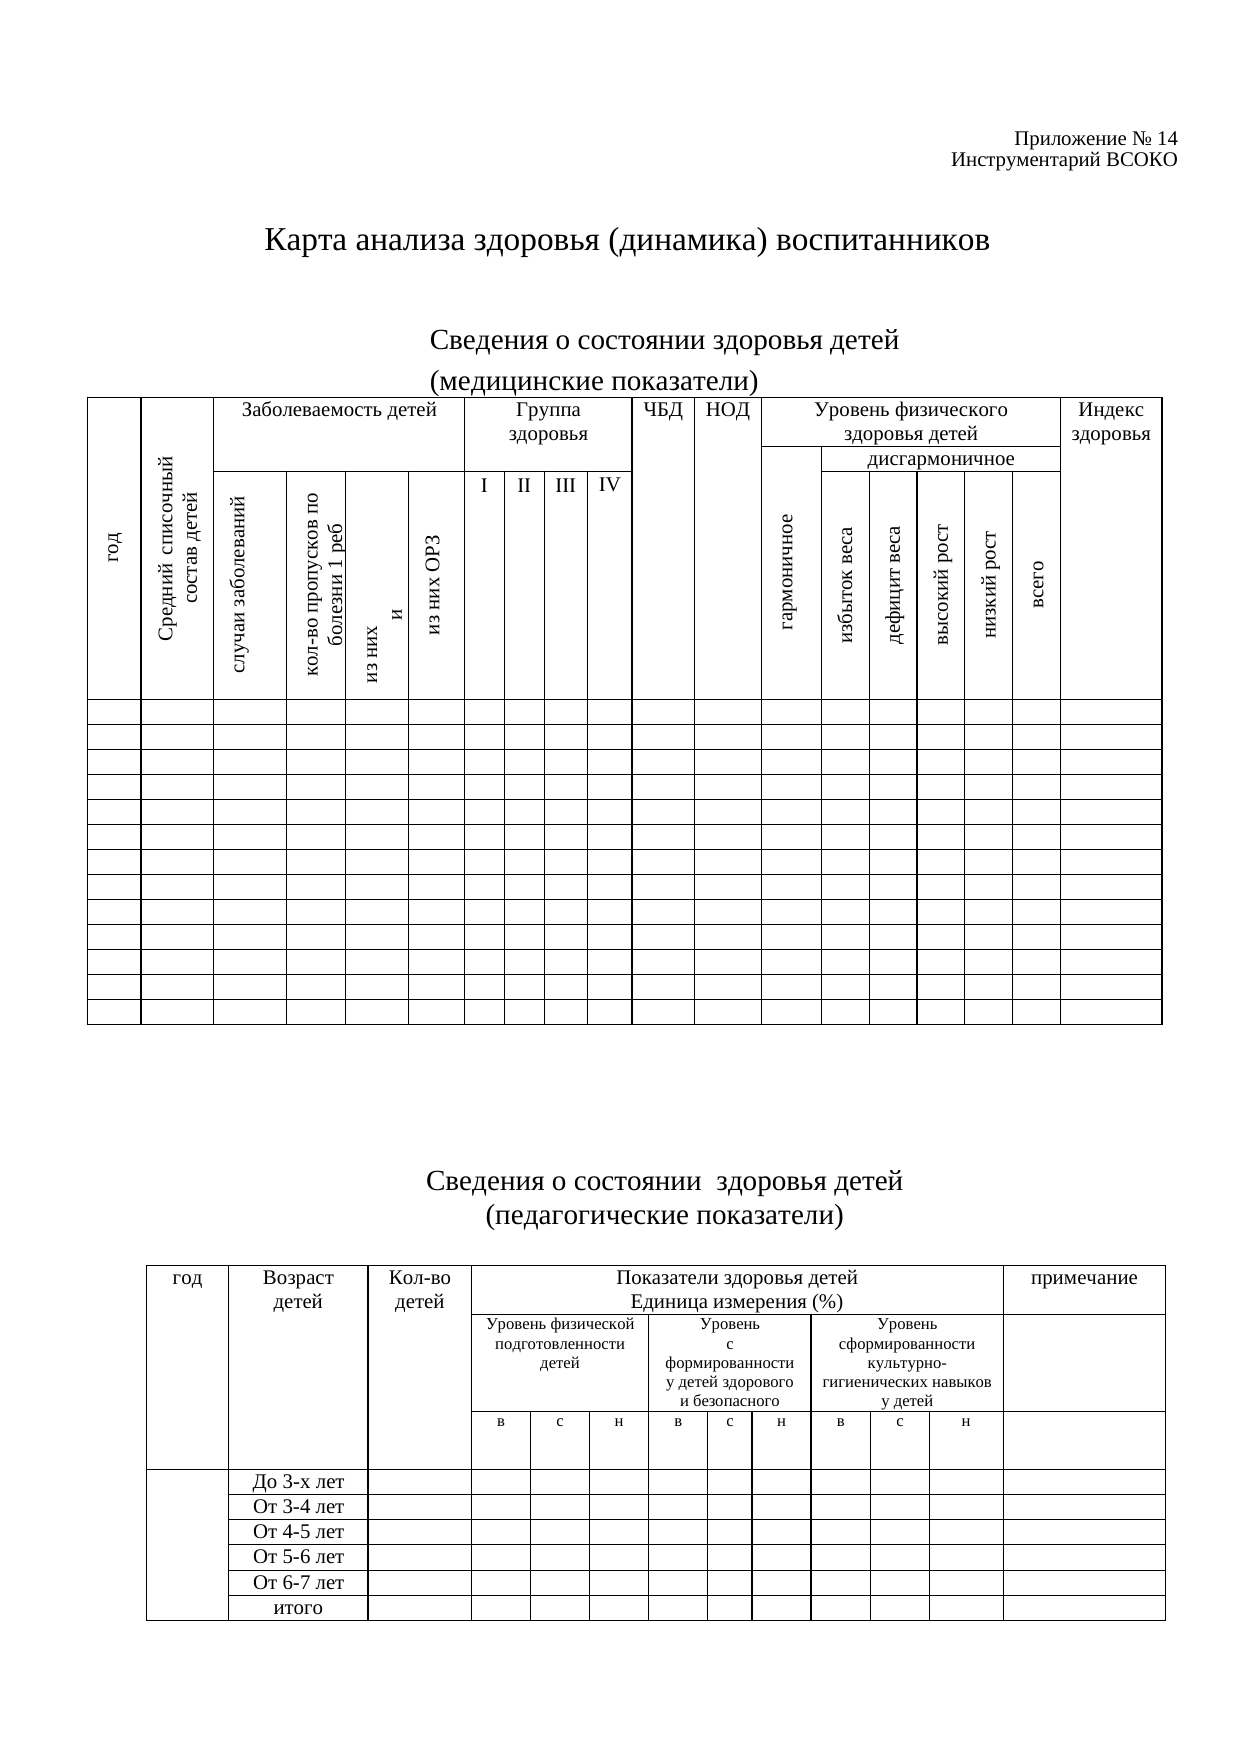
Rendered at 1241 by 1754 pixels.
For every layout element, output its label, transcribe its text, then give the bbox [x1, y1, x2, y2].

table_cell [409, 975, 464, 999]
table_cell  [465, 472, 504, 699]
table_cell [753, 1495, 810, 1519]
table_cell [142, 1000, 213, 1024]
table_cell [1061, 875, 1161, 899]
table_cell [695, 800, 761, 824]
table_header Показатели здоровья детей Единица измерения (%) [472, 1266, 1003, 1313]
table_cell [409, 1000, 464, 1024]
table_cell [369, 1571, 471, 1594]
table_cell [472, 1470, 530, 1494]
table_header Кол-во детей [369, 1266, 471, 1469]
table_cell [545, 925, 587, 949]
table_cell [588, 850, 631, 874]
table_cell [822, 900, 869, 924]
table_cell [762, 825, 821, 849]
table_cell [1013, 925, 1060, 949]
table_cell [695, 825, 761, 849]
table_cell [1061, 900, 1161, 924]
table_cell [918, 925, 964, 949]
table_cell [346, 700, 408, 724]
table_cell [369, 1470, 471, 1494]
table_cell [545, 1000, 587, 1024]
table_cell [762, 950, 821, 974]
table_cell [1061, 700, 1161, 724]
table_cell [409, 725, 464, 749]
table_header Уровень физического здоровья детей [762, 398, 1060, 446]
table_cell [214, 800, 286, 824]
table_cell [762, 875, 821, 899]
table_cell [633, 950, 694, 974]
table_cell [649, 1596, 707, 1619]
table_cell [930, 1520, 1003, 1544]
table_cell [88, 850, 140, 874]
table_cell [472, 1545, 530, 1569]
table_cell [409, 825, 464, 849]
table_cell [633, 850, 694, 874]
table_cell Уровень сформированности у детей здорового и безопасного образа жизни [649, 1315, 810, 1411]
table_cell [531, 1470, 589, 1494]
table_cell [1004, 1545, 1165, 1569]
table_cell [762, 900, 821, 924]
table_cell [918, 825, 964, 849]
table_cell [695, 850, 761, 874]
table_cell [531, 1571, 589, 1594]
table_cell в [649, 1412, 707, 1469]
table_header примечание [1004, 1266, 1165, 1313]
table_cell [753, 1470, 810, 1494]
table_cell [918, 750, 964, 774]
table_cell [346, 900, 408, 924]
table_cell [822, 775, 869, 799]
table_cell [287, 700, 345, 724]
table_cell [649, 1545, 707, 1569]
table_cell [142, 900, 213, 924]
table_cell [505, 850, 544, 874]
table_cell [822, 950, 869, 974]
table_cell [918, 900, 964, 924]
table_cell [930, 1495, 1003, 1519]
table_cell [465, 775, 504, 799]
table_cell [871, 1520, 929, 1544]
table_cell [1013, 900, 1060, 924]
table_cell [588, 1000, 631, 1024]
table_cell [695, 725, 761, 749]
table_cell случаи заболеваний [214, 472, 286, 699]
table_cell [409, 925, 464, 949]
table_cell [762, 1000, 821, 1024]
table_cell [88, 700, 140, 724]
table_cell [588, 750, 631, 774]
table_cell [531, 1545, 589, 1569]
table_cell [142, 800, 213, 824]
text Карта анализа здоровья (динамика) воспитанников [77, 233, 613, 254]
table_cell [633, 1000, 694, 1024]
table_cell [1061, 925, 1161, 949]
table_cell [965, 800, 1012, 824]
table_cell [369, 1520, 471, 1544]
table_cell [287, 900, 345, 924]
table_cell [633, 825, 694, 849]
table_cell [870, 800, 916, 824]
table_cell [1004, 1495, 1165, 1519]
table_cell [812, 1596, 870, 1619]
table_cell [142, 850, 213, 874]
table_cell [409, 750, 464, 774]
table_cell [870, 725, 916, 749]
table_cell [918, 800, 964, 824]
table_cell [465, 825, 504, 849]
table_cell [1013, 950, 1060, 974]
table_cell [649, 1520, 707, 1544]
table_cell [142, 875, 213, 899]
table_cell н [753, 1412, 810, 1469]
table_cell [590, 1596, 648, 1619]
table_cell [590, 1495, 648, 1519]
table_cell [695, 950, 761, 974]
table_cell [918, 950, 964, 974]
table_cell [695, 700, 761, 724]
table_cell Уровень физической подготовленности детей [472, 1315, 648, 1411]
table_cell [465, 850, 504, 874]
table_cell [633, 700, 694, 724]
table_cell [346, 850, 408, 874]
table_cell [142, 950, 213, 974]
table_header НОД [695, 398, 761, 699]
table_cell [633, 875, 694, 899]
table_cell [695, 775, 761, 799]
text Сведения о состоянии здоровья детей [429, 322, 899, 356]
table_cell [870, 900, 916, 924]
table_cell [287, 800, 345, 824]
table_cell [588, 700, 631, 724]
table_cell [649, 1571, 707, 1594]
table_cell [214, 850, 286, 874]
table_cell  [505, 472, 544, 699]
table_cell [1004, 1571, 1165, 1594]
table_cell [762, 775, 821, 799]
table_cell [142, 725, 213, 749]
table_cell [965, 750, 1012, 774]
table_cell [708, 1596, 751, 1619]
table_cell [870, 875, 916, 899]
text Карта анализа здоровья (динамика) воспитанников [613, 233, 762, 254]
table_cell [287, 875, 345, 899]
table_cell [465, 925, 504, 949]
table_cell [1004, 1470, 1165, 1494]
table_cell [1013, 825, 1060, 849]
table_cell [88, 1000, 140, 1024]
table_cell [695, 875, 761, 899]
table_cell [708, 1520, 751, 1544]
text Инструментарий ВСОКО [77, 150, 1178, 171]
table_cell [369, 1545, 471, 1569]
table_cell [870, 775, 916, 799]
table_cell [649, 1495, 707, 1519]
table_cell [870, 825, 916, 849]
table_cell [1061, 800, 1161, 824]
table_cell [965, 875, 1012, 899]
table_cell [930, 1545, 1003, 1569]
table_cell [590, 1571, 648, 1594]
table_cell [1061, 725, 1161, 749]
table_cell [870, 850, 916, 874]
table_cell [753, 1596, 810, 1619]
table_cell кол-во пропусков по болезни 1 реб [287, 472, 345, 699]
table_cell [545, 900, 587, 924]
table_cell [88, 875, 140, 899]
table_cell из них инфекционные болезни [346, 472, 408, 699]
table_cell [633, 800, 694, 824]
table_cell [930, 1596, 1003, 1619]
table_cell [753, 1571, 810, 1594]
text Приложение № 14 [77, 129, 1178, 150]
table_cell [142, 975, 213, 999]
table_cell н [930, 1412, 1003, 1469]
table_cell [753, 1520, 810, 1544]
table_cell [346, 975, 408, 999]
table_cell [762, 975, 821, 999]
table_cell [505, 800, 544, 824]
table_cell [871, 1596, 929, 1619]
table_cell гармоничное [762, 447, 821, 699]
table_cell [812, 1520, 870, 1544]
table_cell [762, 850, 821, 874]
table_cell [965, 925, 1012, 949]
table_cell [918, 850, 964, 874]
table_cell [545, 775, 587, 799]
table_cell [918, 775, 964, 799]
table_cell [147, 1470, 228, 1619]
table_cell [465, 975, 504, 999]
table_cell [88, 925, 140, 949]
table_header Заболеваемость детей [214, 398, 464, 471]
table_cell [346, 1000, 408, 1024]
table_cell [287, 825, 345, 849]
table_cell [88, 775, 140, 799]
table_cell [695, 1000, 761, 1024]
table_cell [214, 900, 286, 924]
table_header Возраст детей [229, 1266, 367, 1469]
table_cell  [545, 472, 587, 699]
table_cell [762, 725, 821, 749]
table_cell [762, 925, 821, 949]
table_cell [588, 950, 631, 974]
table_cell в [812, 1412, 870, 1469]
table_cell [812, 1571, 870, 1594]
table_cell [633, 775, 694, 799]
table_cell [695, 925, 761, 949]
table_cell [1013, 850, 1060, 874]
table_cell [214, 925, 286, 949]
table_cell [965, 700, 1012, 724]
table_cell [346, 775, 408, 799]
table_cell [287, 925, 345, 949]
table_header Индекс здоровья [1061, 398, 1161, 699]
table_cell [465, 875, 504, 899]
table_cell [1013, 800, 1060, 824]
table_cell [633, 725, 694, 749]
table_cell [695, 750, 761, 774]
table_cell [545, 800, 587, 824]
table_cell [409, 850, 464, 874]
table_cell [762, 700, 821, 724]
table_cell [588, 725, 631, 749]
table_cell [142, 825, 213, 849]
table_cell [1004, 1412, 1165, 1469]
table_cell [871, 1571, 929, 1594]
table_cell [590, 1520, 648, 1544]
table_cell высокий рост [918, 472, 964, 699]
table_cell избыток веса [822, 472, 869, 699]
table_cell [870, 925, 916, 949]
table_cell [545, 825, 587, 849]
table_cell [409, 775, 464, 799]
table_cell [346, 800, 408, 824]
table_cell [287, 775, 345, 799]
table_header Средний списочный состав детей [142, 398, 213, 699]
table_cell [214, 950, 286, 974]
table_cell [918, 1000, 964, 1024]
table_cell [369, 1596, 471, 1619]
table_cell [1004, 1596, 1165, 1619]
table_cell [812, 1470, 870, 1494]
table_cell От 5-6 лет [229, 1545, 367, 1569]
table_cell [409, 800, 464, 824]
table_cell От 3-4 лет [229, 1495, 367, 1519]
table_cell [588, 900, 631, 924]
table_cell [346, 825, 408, 849]
table_cell [812, 1495, 870, 1519]
table_cell [287, 975, 345, 999]
table_cell [1013, 775, 1060, 799]
table_cell [1013, 875, 1060, 899]
table_cell [287, 950, 345, 974]
table_cell [930, 1470, 1003, 1494]
table_cell [965, 975, 1012, 999]
table_cell [465, 700, 504, 724]
table_cell До 3-х лет [229, 1470, 367, 1494]
table_cell [505, 1000, 544, 1024]
table_cell [505, 775, 544, 799]
table_cell н [590, 1412, 648, 1469]
table_cell [1061, 950, 1161, 974]
table_cell [1061, 1000, 1161, 1024]
table_cell [590, 1545, 648, 1569]
table_cell [588, 875, 631, 899]
table_cell [822, 875, 869, 899]
table_cell [822, 750, 869, 774]
table_cell [88, 975, 140, 999]
text Сведения о состоянии здоровья детей (педагогические показатели) [426, 1164, 903, 1231]
table_cell [214, 775, 286, 799]
table_cell V [588, 472, 631, 699]
table_cell из них ОРЗ [409, 472, 464, 699]
table_cell [465, 900, 504, 924]
table_cell [369, 1495, 471, 1519]
table_header ЧБД [633, 398, 694, 699]
table_cell [1013, 725, 1060, 749]
text (медицинские показатели) [429, 363, 899, 397]
table_cell [1013, 975, 1060, 999]
table_cell [545, 700, 587, 724]
table_cell [505, 750, 544, 774]
table_cell [545, 950, 587, 974]
table_cell От 4-5 лет [229, 1520, 367, 1544]
table_header Группа здоровья [465, 398, 631, 471]
table_cell [695, 975, 761, 999]
table_cell [287, 750, 345, 774]
table_cell [346, 875, 408, 899]
table_cell [1013, 700, 1060, 724]
table_cell [214, 725, 286, 749]
table_cell [633, 900, 694, 924]
table_cell [214, 750, 286, 774]
table_cell [505, 725, 544, 749]
table_cell [918, 975, 964, 999]
table_cell [409, 950, 464, 974]
table_cell [465, 750, 504, 774]
table_cell [505, 950, 544, 974]
table_cell [409, 875, 464, 899]
table_cell [965, 775, 1012, 799]
table_cell дисгармоничное [822, 447, 1060, 471]
table_cell [708, 1495, 751, 1519]
table_cell [88, 825, 140, 849]
table_cell [531, 1596, 589, 1619]
table_cell [1061, 975, 1161, 999]
table_cell [214, 875, 286, 899]
table_cell [214, 975, 286, 999]
table_cell [88, 725, 140, 749]
table_cell [753, 1545, 810, 1569]
table_cell [142, 775, 213, 799]
table_cell [409, 900, 464, 924]
table_cell [822, 925, 869, 949]
table_cell [214, 825, 286, 849]
table_cell [708, 1545, 751, 1569]
table_cell [822, 975, 869, 999]
table_cell [142, 925, 213, 949]
table_cell [708, 1470, 751, 1494]
table_cell [346, 950, 408, 974]
table_header год [88, 398, 140, 699]
table_cell [505, 975, 544, 999]
table_cell [465, 725, 504, 749]
table_cell [1061, 750, 1161, 774]
table_cell [649, 1470, 707, 1494]
table_cell [822, 700, 869, 724]
table_cell [465, 800, 504, 824]
table_cell [88, 950, 140, 974]
table_cell [870, 700, 916, 724]
table_cell [505, 900, 544, 924]
table_cell [918, 875, 964, 899]
text Карта анализа здоровья (динамика) воспитанников [762, 233, 1178, 254]
table_cell [505, 925, 544, 949]
table_cell [871, 1470, 929, 1494]
table_cell [88, 800, 140, 824]
table_cell [287, 850, 345, 874]
table_cell [822, 825, 869, 849]
table_cell [965, 825, 1012, 849]
table_cell [871, 1545, 929, 1569]
table_cell [708, 1571, 751, 1594]
table_cell [871, 1495, 929, 1519]
table_cell [1004, 1315, 1165, 1411]
table_cell [918, 700, 964, 724]
table_cell [472, 1596, 530, 1619]
table_cell [588, 800, 631, 824]
table_cell [505, 875, 544, 899]
table_cell [214, 1000, 286, 1024]
table_cell [88, 900, 140, 924]
table_cell [142, 700, 213, 724]
table_cell [346, 725, 408, 749]
table_cell [870, 950, 916, 974]
table_cell [409, 700, 464, 724]
table_cell [545, 725, 587, 749]
table_cell [822, 800, 869, 824]
table_cell [346, 750, 408, 774]
table_cell [472, 1571, 530, 1594]
table_cell в [472, 1412, 530, 1469]
table_cell [965, 1000, 1012, 1024]
table_cell [1061, 775, 1161, 799]
table_cell [822, 1000, 869, 1024]
table_cell [287, 1000, 345, 1024]
table_cell [965, 900, 1012, 924]
table_cell [633, 925, 694, 949]
table_cell [822, 850, 869, 874]
table_cell [1013, 750, 1060, 774]
table_cell [588, 975, 631, 999]
table_cell [545, 750, 587, 774]
table_cell [472, 1520, 530, 1544]
table_cell [590, 1470, 648, 1494]
table_cell [588, 925, 631, 949]
table_cell [1061, 825, 1161, 849]
table_cell низкий рост [965, 472, 1012, 699]
table_cell с [708, 1412, 751, 1469]
table_cell [531, 1520, 589, 1544]
table_cell [965, 850, 1012, 874]
table_cell [930, 1571, 1003, 1594]
table_cell всего [1013, 472, 1060, 699]
table_cell [870, 1000, 916, 1024]
table_cell [588, 825, 631, 849]
table_cell [465, 1000, 504, 1024]
table_cell [588, 775, 631, 799]
table_cell [633, 975, 694, 999]
table_cell [812, 1545, 870, 1569]
table_cell с [871, 1412, 929, 1469]
table_cell [762, 750, 821, 774]
table_cell [633, 750, 694, 774]
table_cell [965, 725, 1012, 749]
table_cell [762, 800, 821, 824]
table_cell [505, 700, 544, 724]
table_cell [531, 1495, 589, 1519]
table_cell [870, 975, 916, 999]
table_cell Уровень сформированности культурно- гигиенических навыков у детей [812, 1315, 1003, 1411]
table_cell [918, 725, 964, 749]
table_cell [287, 725, 345, 749]
table_cell [1004, 1520, 1165, 1544]
table_cell [870, 750, 916, 774]
table_cell [472, 1495, 530, 1519]
table_cell [695, 900, 761, 924]
table_cell [822, 725, 869, 749]
table_cell с [531, 1412, 589, 1469]
table_cell [965, 950, 1012, 974]
table_cell дефицит веса [870, 472, 916, 699]
table_cell [88, 750, 140, 774]
table_cell [1013, 1000, 1060, 1024]
table_cell [346, 925, 408, 949]
table_cell [142, 750, 213, 774]
table_cell [465, 950, 504, 974]
table_cell [545, 875, 587, 899]
table_cell итого [229, 1596, 367, 1619]
table_cell От 6-7 лет [229, 1571, 367, 1594]
table_cell [505, 825, 544, 849]
table_cell [545, 850, 587, 874]
table_cell [545, 975, 587, 999]
table_cell [214, 700, 286, 724]
table_cell [1061, 850, 1161, 874]
table_header год [147, 1266, 228, 1469]
